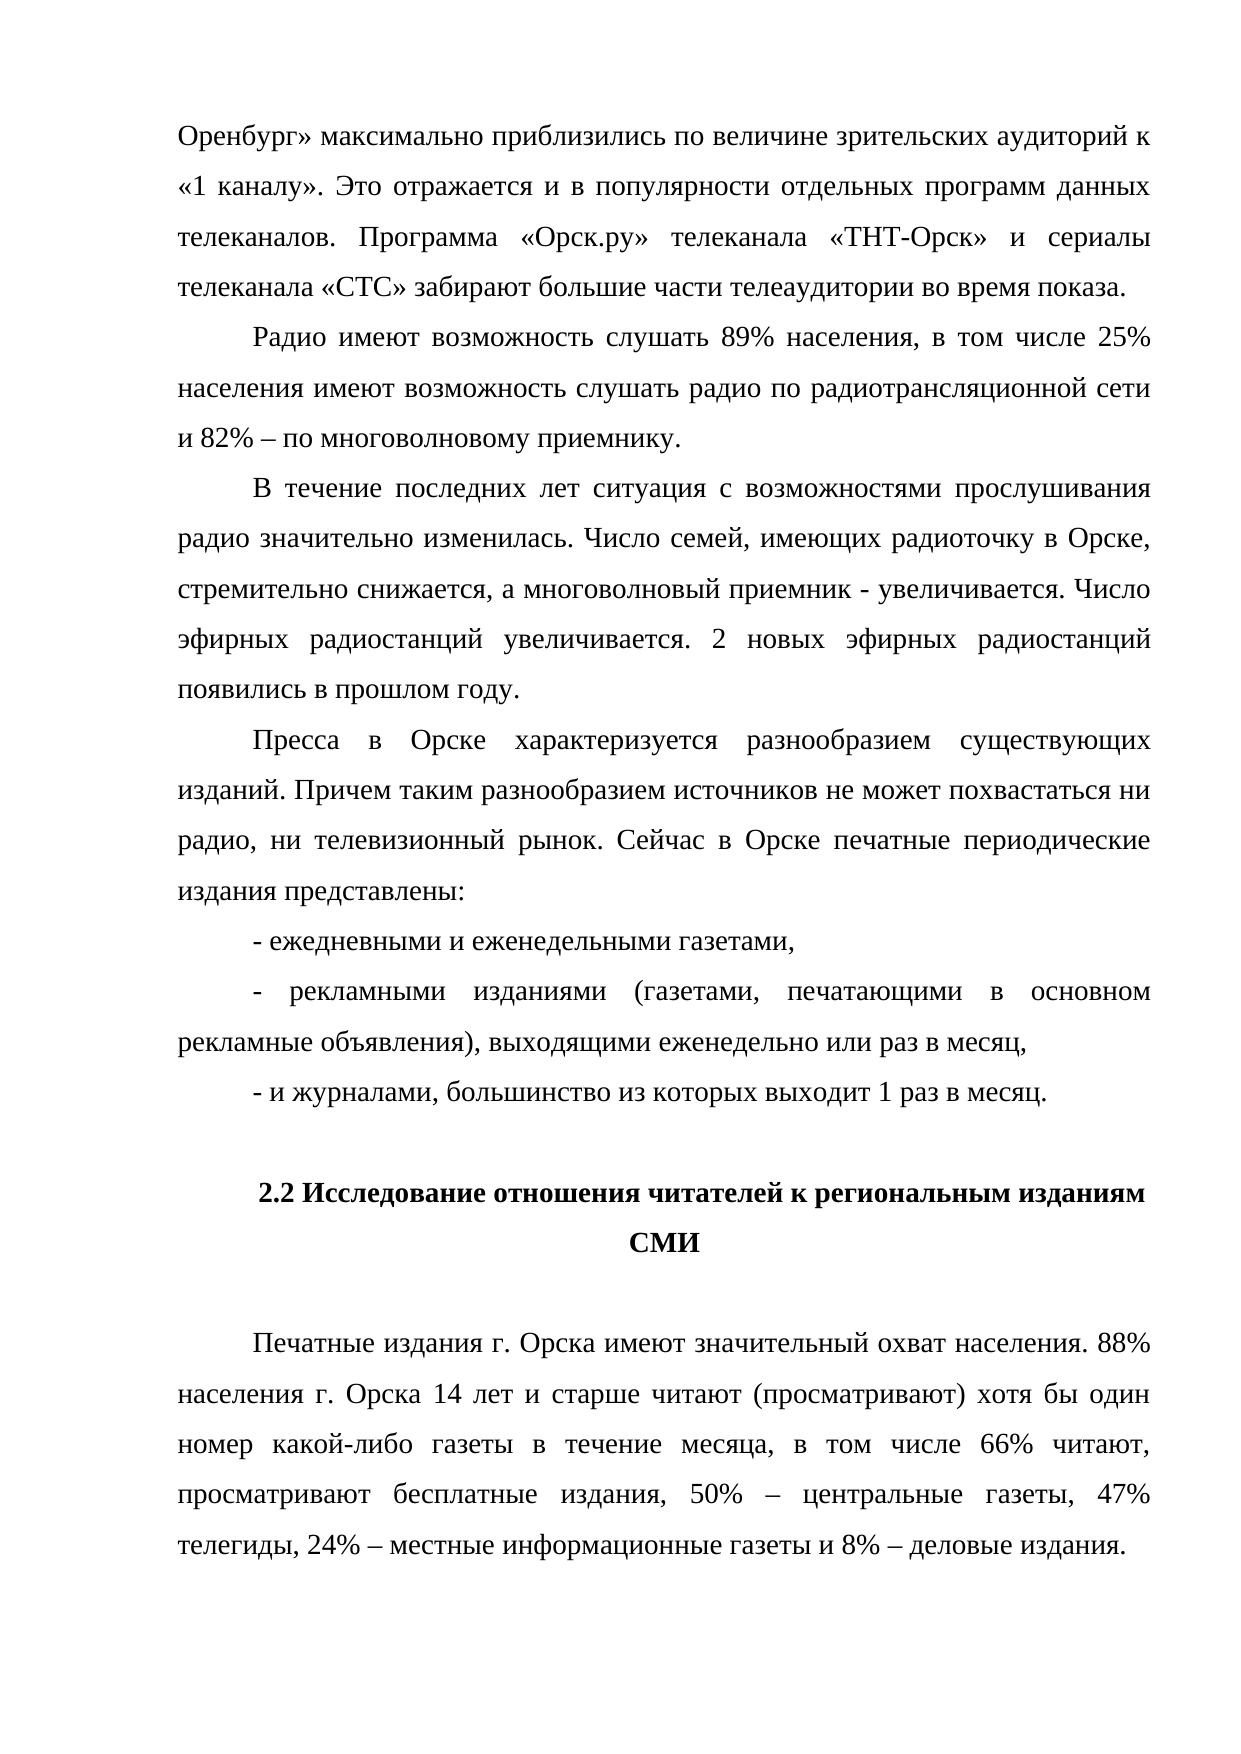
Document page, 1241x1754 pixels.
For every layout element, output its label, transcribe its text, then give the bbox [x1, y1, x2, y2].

text Пресса в Орске характеризуется разнообразием существующих изданий. Причем таким разнообразием источников не может похвастаться ни радио, ни телевизионный рынок. Сейчас в Орске печатные периодические издания представлены: [177, 722, 1152, 906]
text В течение последних лет ситуация с возможностями прослушивания радио значительно изменилась. Число семей, имеющих радиоточку в Орске, стремительно снижается, а многоволновый приемник - увеличивается. Число эфирных радиостанций увеличивается. 2 новых эфирных радиостанций появились в прошлом году. [177, 470, 1152, 705]
text 2.2 Исследование отношения читателей к региональным изданиям СМИ [177, 1175, 1152, 1258]
text - ежедневными и еженедельными газетами, [177, 923, 1152, 957]
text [177, 118, 1152, 303]
text Печатные издания г. Орска имеют значительный охват населения. 88% населения г. Орска 14 лет и старше читают (просматривают) хотя бы один номер какой-либо газеты в течение месяца, в том числе 66% читают, просматривают бесплатные издания, 50% – центральные газеты, 47% телегиды, 24% – местные информационные газеты и 8% – деловые издания. [177, 1326, 1152, 1560]
text Радио имеют возможность слушать 89% населения, в том числе 25% населения имеют возможность слушать радио по радиотрансляционной сети и 82% – по многоволновому приемнику. [177, 319, 1152, 453]
text - и журналами, большинство из которых выходит 1 раз в месяц. [177, 1074, 1152, 1108]
text - рекламными изданиями (газетами, печатающими в основном рекламные объявления), выходящими еженедельно или раз в месяц, [177, 973, 1152, 1057]
